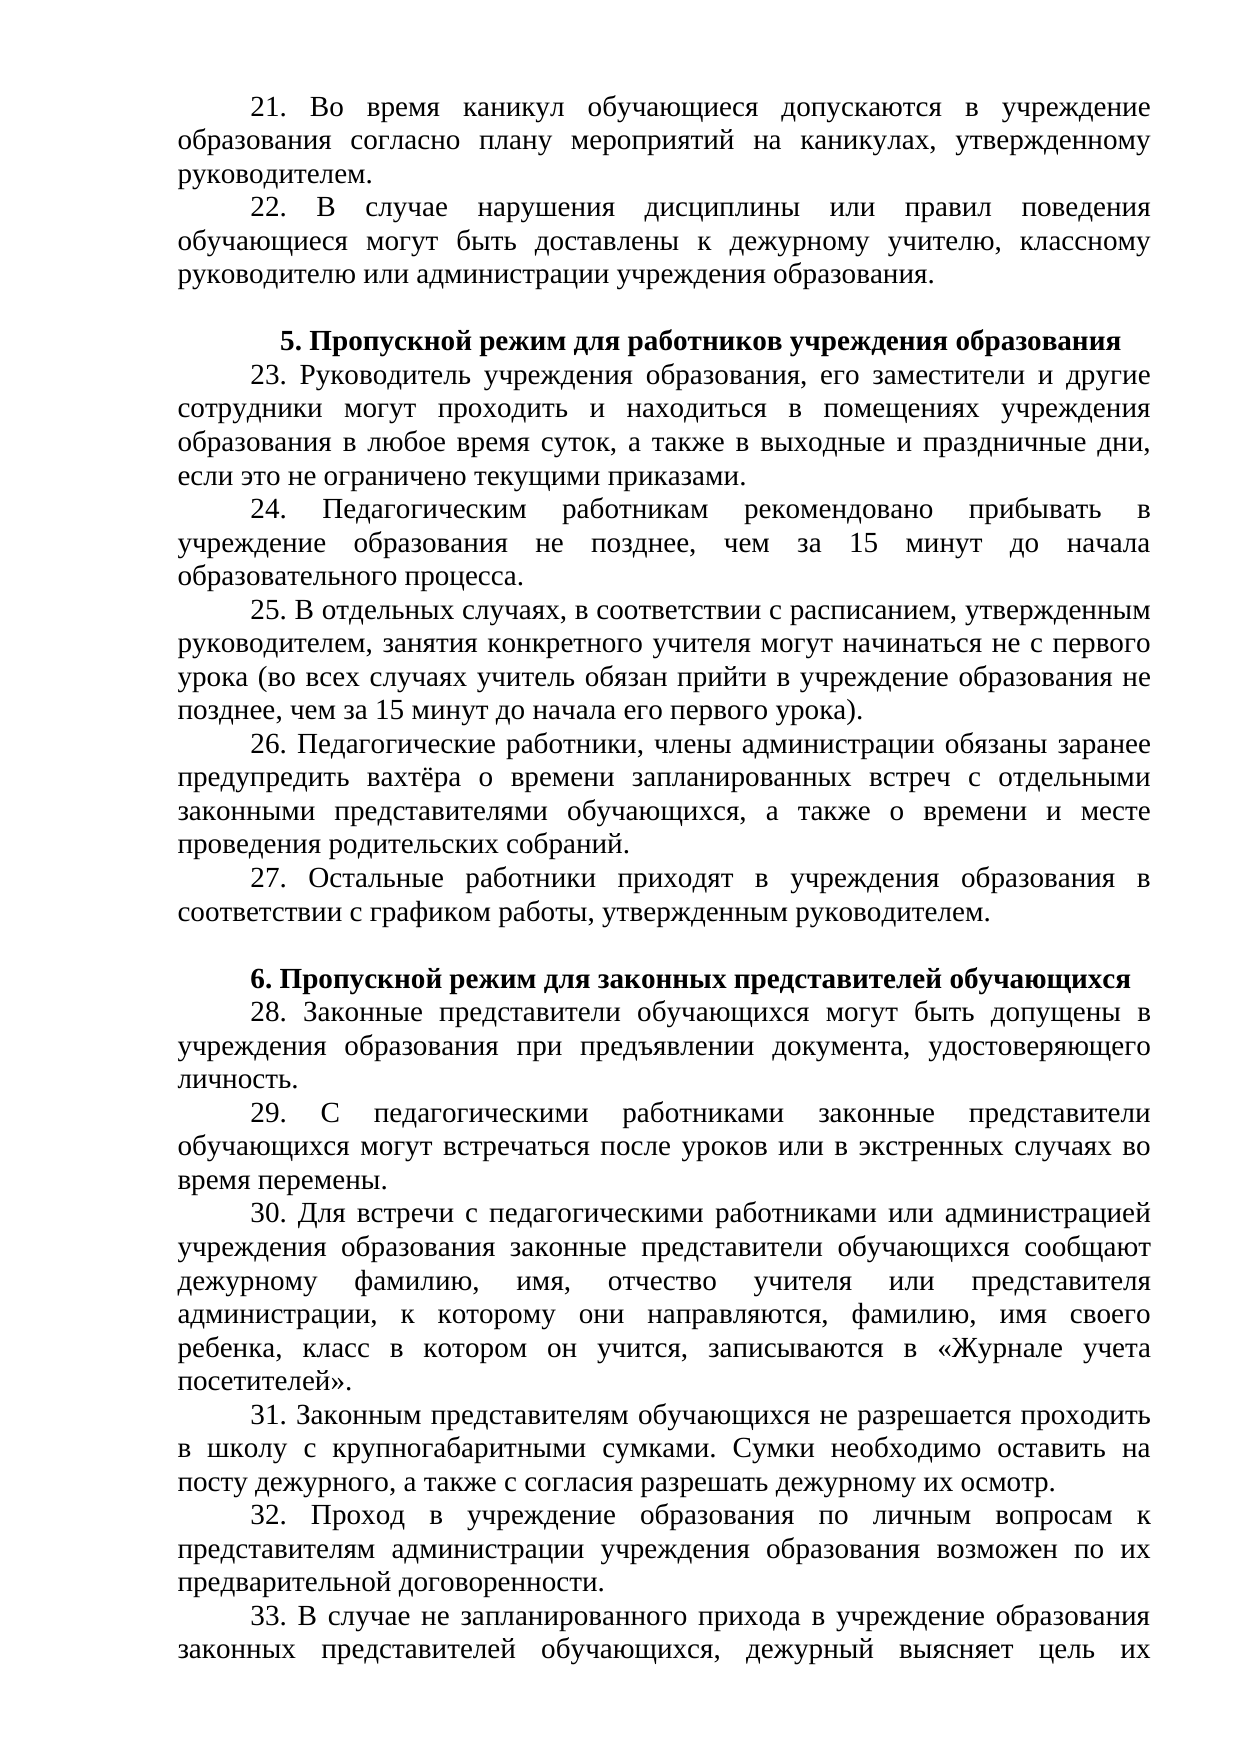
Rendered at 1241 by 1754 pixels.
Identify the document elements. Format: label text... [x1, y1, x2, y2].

text 30. Для встречи с педагогическими работниками или администрацией учреждения образования законные представители обучающихся сообщают дежурному фамилию, имя, отчество учителя или представителя администрации, к которому они направляются, фамилию, имя своего ребенка, класс в котором он учится, записываются в «Журнале учета посетителей». [177, 1196, 1152, 1397]
text 6. Пропускной режим для законных представителей обучающихся [177, 961, 1152, 994]
text 25. В отдельных случаях, в соответствии с расписанием, утвержденным руководителем, занятия конкретного учителя могут начинаться не с первого урока (во всех случаях учитель обязан прийти в учреждение образования не позднее, чем за 15 минут до начала его первого урока). [177, 592, 1152, 726]
text 22. В случае нарушения дисциплины или правил поведения обучающиеся могут быть доставлены к дежурному учителю, классному руководителю или администрации учреждения образования. [177, 189, 1152, 290]
text 31. Законным представителям обучающихся не разрешается проходить в школу с крупногабаритными сумками. Сумки необходимо оставить на посту дежурного, а также с согласия разрешать дежурному их осмотр. [177, 1397, 1152, 1497]
text 27. Остальные работники приходят в учреждения образования в соответствии с графиком работы, утвержденным руководителем. [177, 860, 1152, 927]
text 5. Пропускной режим для работников учреждения образования [177, 323, 1152, 357]
text 32. Проход в учреждение образования по личным вопросам к представителям администрации учреждения образования возможен по их предварительной договоренности. [177, 1497, 1152, 1598]
text 28. Законные представители обучающихся могут быть допущены в учреждения образования при предъявлении документа, удостоверяющего личность. [177, 994, 1152, 1095]
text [177, 1598, 1152, 1665]
text 29. С педагогическими работниками законные представители обучающихся могут встречаться после уроков или в экстренных случаях во время перемены. [177, 1095, 1152, 1196]
text 26. Педагогические работники, члены администрации обязаны заранее предупредить вахтёра о времени запланированных встреч с отдельными законными представителями обучающихся, а также о времени и месте проведения родительских собраний. [177, 726, 1152, 860]
text 23. Руководитель учреждения образования, его заместители и другие сотрудники могут проходить и находиться в помещениях учреждения образования в любое время суток, а также в выходные и праздничные дни, если это не ограничено текущими приказами. [177, 357, 1152, 491]
text 24. Педагогическим работникам рекомендовано прибывать в учреждение образования не позднее, чем за 15 минут до начала образовательного процесса. [177, 491, 1152, 592]
text 21. Во время каникул обучающиеся допускаются в учреждение образования согласно плану мероприятий на каникулах, утвержденному руководителем. [177, 89, 1152, 189]
